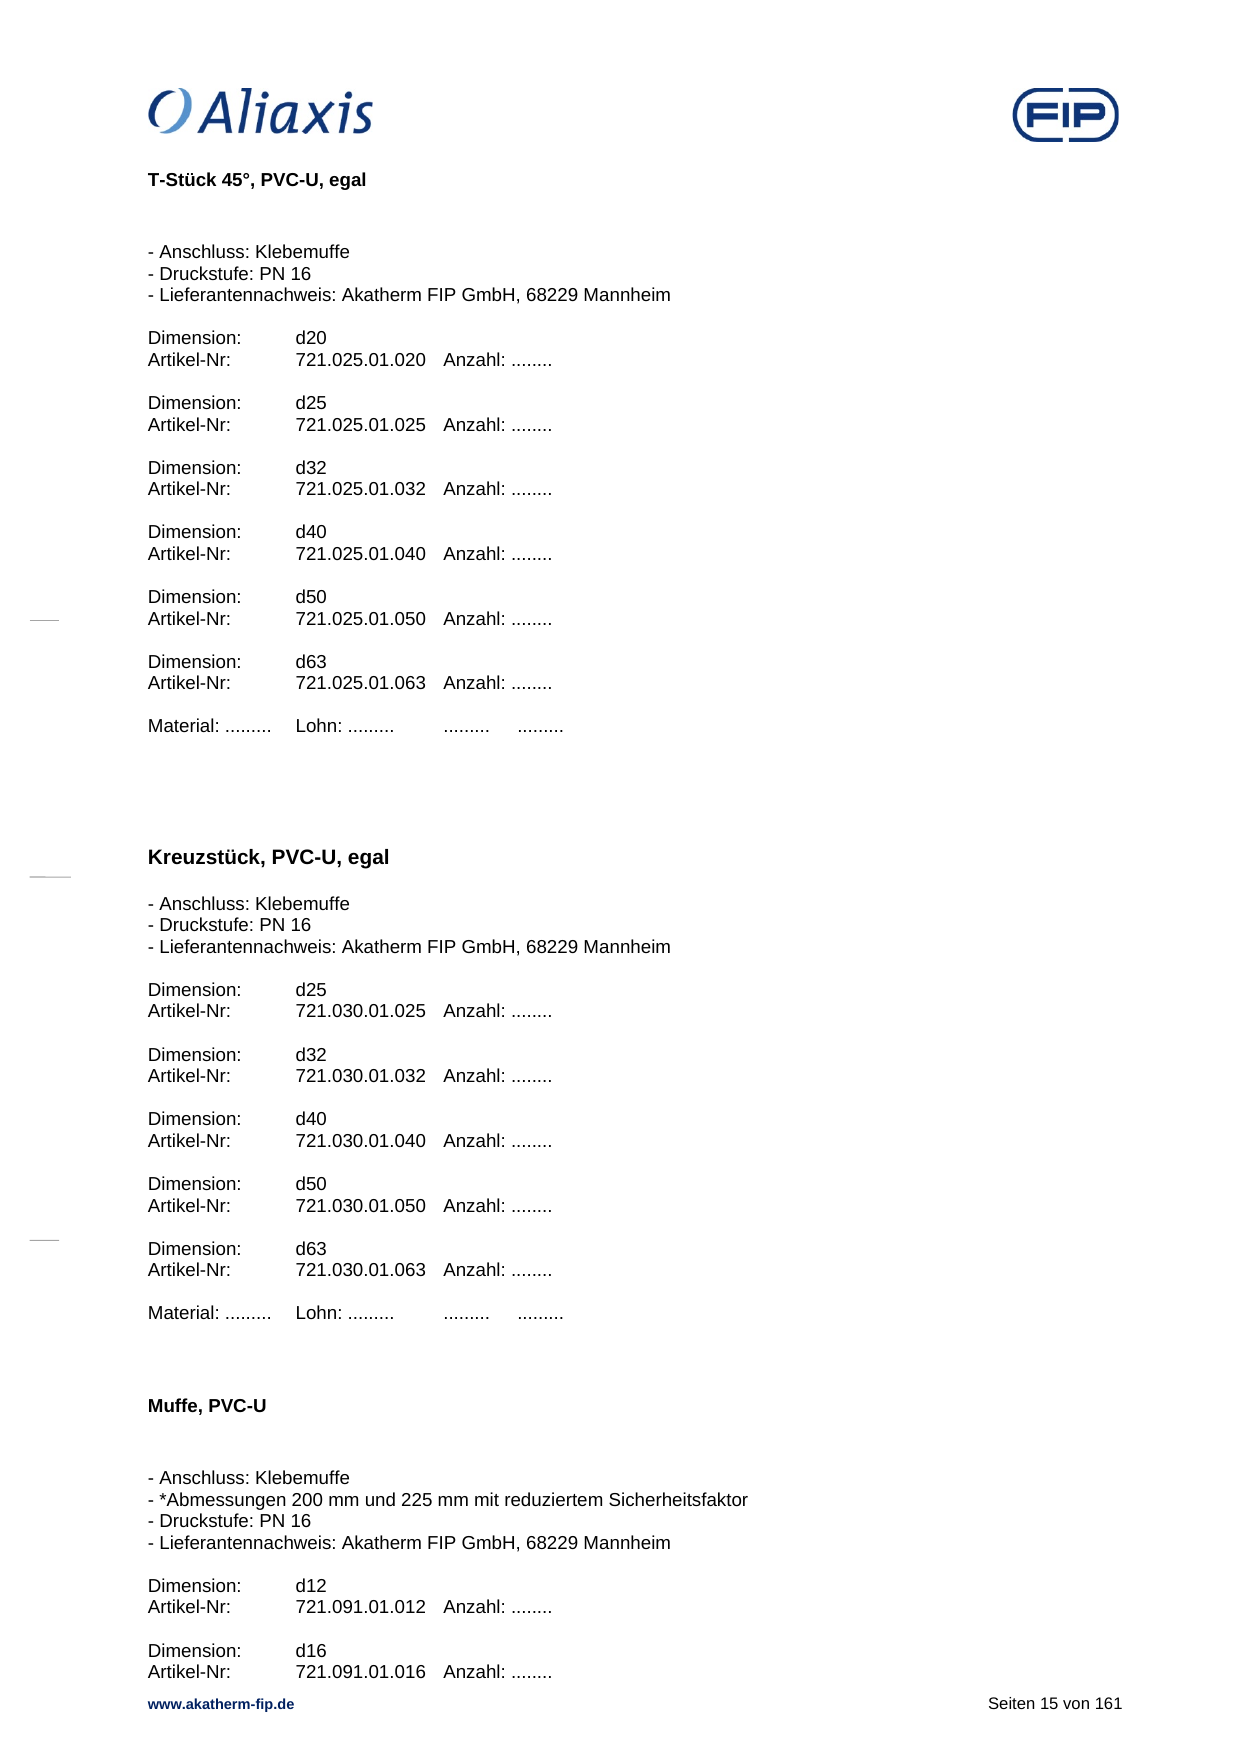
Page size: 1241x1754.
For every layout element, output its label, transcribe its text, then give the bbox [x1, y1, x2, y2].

text Artikel-Nr: 721.091.01.016 Anzahl: ........ [148, 1661, 1122, 1682]
text - Lieferantennachweis: Akatherm FIP GmbH, 68229 Mannheim [148, 284, 1122, 306]
text Artikel-Nr: 721.030.01.040 Anzahl: ........ [148, 1130, 1122, 1151]
picture [1012, 88, 1119, 142]
text Material: ......... Lohn: ......... ......... ......... [148, 1302, 1122, 1324]
text - Lieferantennachweis: Akatherm FIP GmbH, 68229 Mannheim [148, 1532, 1122, 1553]
text - *Abmessungen 200 mm und 225 mm mit reduziertem Sicherheitsfaktor [148, 1488, 1122, 1510]
text Dimension: d16 [148, 1639, 1122, 1661]
text Dimension: d50 [148, 586, 1122, 607]
text Dimension: d20 [148, 327, 1122, 349]
text Artikel-Nr: 721.030.01.050 Anzahl: ........ [148, 1194, 1122, 1216]
text Dimension: d25 [148, 979, 1122, 1000]
subtitle T-Stück 45°, PVC-U, egal [148, 169, 1122, 191]
picture [148, 88, 373, 134]
text Dimension: d63 [148, 1237, 1122, 1259]
text Artikel-Nr: 721.025.01.025 Anzahl: ........ [148, 413, 1122, 435]
text Dimension: d40 [148, 521, 1122, 543]
text Material: ......... Lohn: ......... ......... ......... [148, 715, 1122, 737]
text Dimension: d12 [148, 1575, 1122, 1596]
text Artikel-Nr: 721.025.01.063 Anzahl: ........ [148, 672, 1122, 694]
text Dimension: d50 [148, 1173, 1122, 1194]
text Artikel-Nr: 721.091.01.012 Anzahl: ........ [148, 1596, 1122, 1618]
text Dimension: d40 [148, 1108, 1122, 1130]
text Artikel-Nr: 721.025.01.032 Anzahl: ........ [148, 478, 1122, 499]
text Artikel-Nr: 721.030.01.025 Anzahl: ........ [148, 1000, 1122, 1022]
subtitle Muffe, PVC-U [148, 1395, 1122, 1417]
text Dimension: d25 [148, 392, 1122, 413]
text Dimension: d32 [148, 456, 1122, 478]
text - Anschluss: Klebemuffe [148, 241, 1122, 262]
text Kreuzstück, PVC-U, egal [148, 844, 1122, 868]
text - Druckstufe: PN 16 [148, 1510, 1122, 1532]
text - Lieferantennachweis: Akatherm FIP GmbH, 68229 Mannheim [148, 936, 1122, 957]
text Dimension: d63 [148, 651, 1122, 672]
text Artikel-Nr: 721.030.01.032 Anzahl: ........ [148, 1065, 1122, 1087]
text - Anschluss: Klebemuffe [148, 892, 1122, 914]
text - Anschluss: Klebemuffe [148, 1467, 1122, 1488]
text - Druckstufe: PN 16 [148, 262, 1122, 284]
text Artikel-Nr: 721.025.01.050 Anzahl: ........ [148, 607, 1122, 629]
text Artikel-Nr: 721.025.01.040 Anzahl: ........ [148, 543, 1122, 564]
text Artikel-Nr: 721.030.01.063 Anzahl: ........ [148, 1259, 1122, 1281]
text - Druckstufe: PN 16 [148, 914, 1122, 936]
text Artikel-Nr: 721.025.01.020 Anzahl: ........ [148, 349, 1122, 370]
text Dimension: d32 [148, 1043, 1122, 1065]
